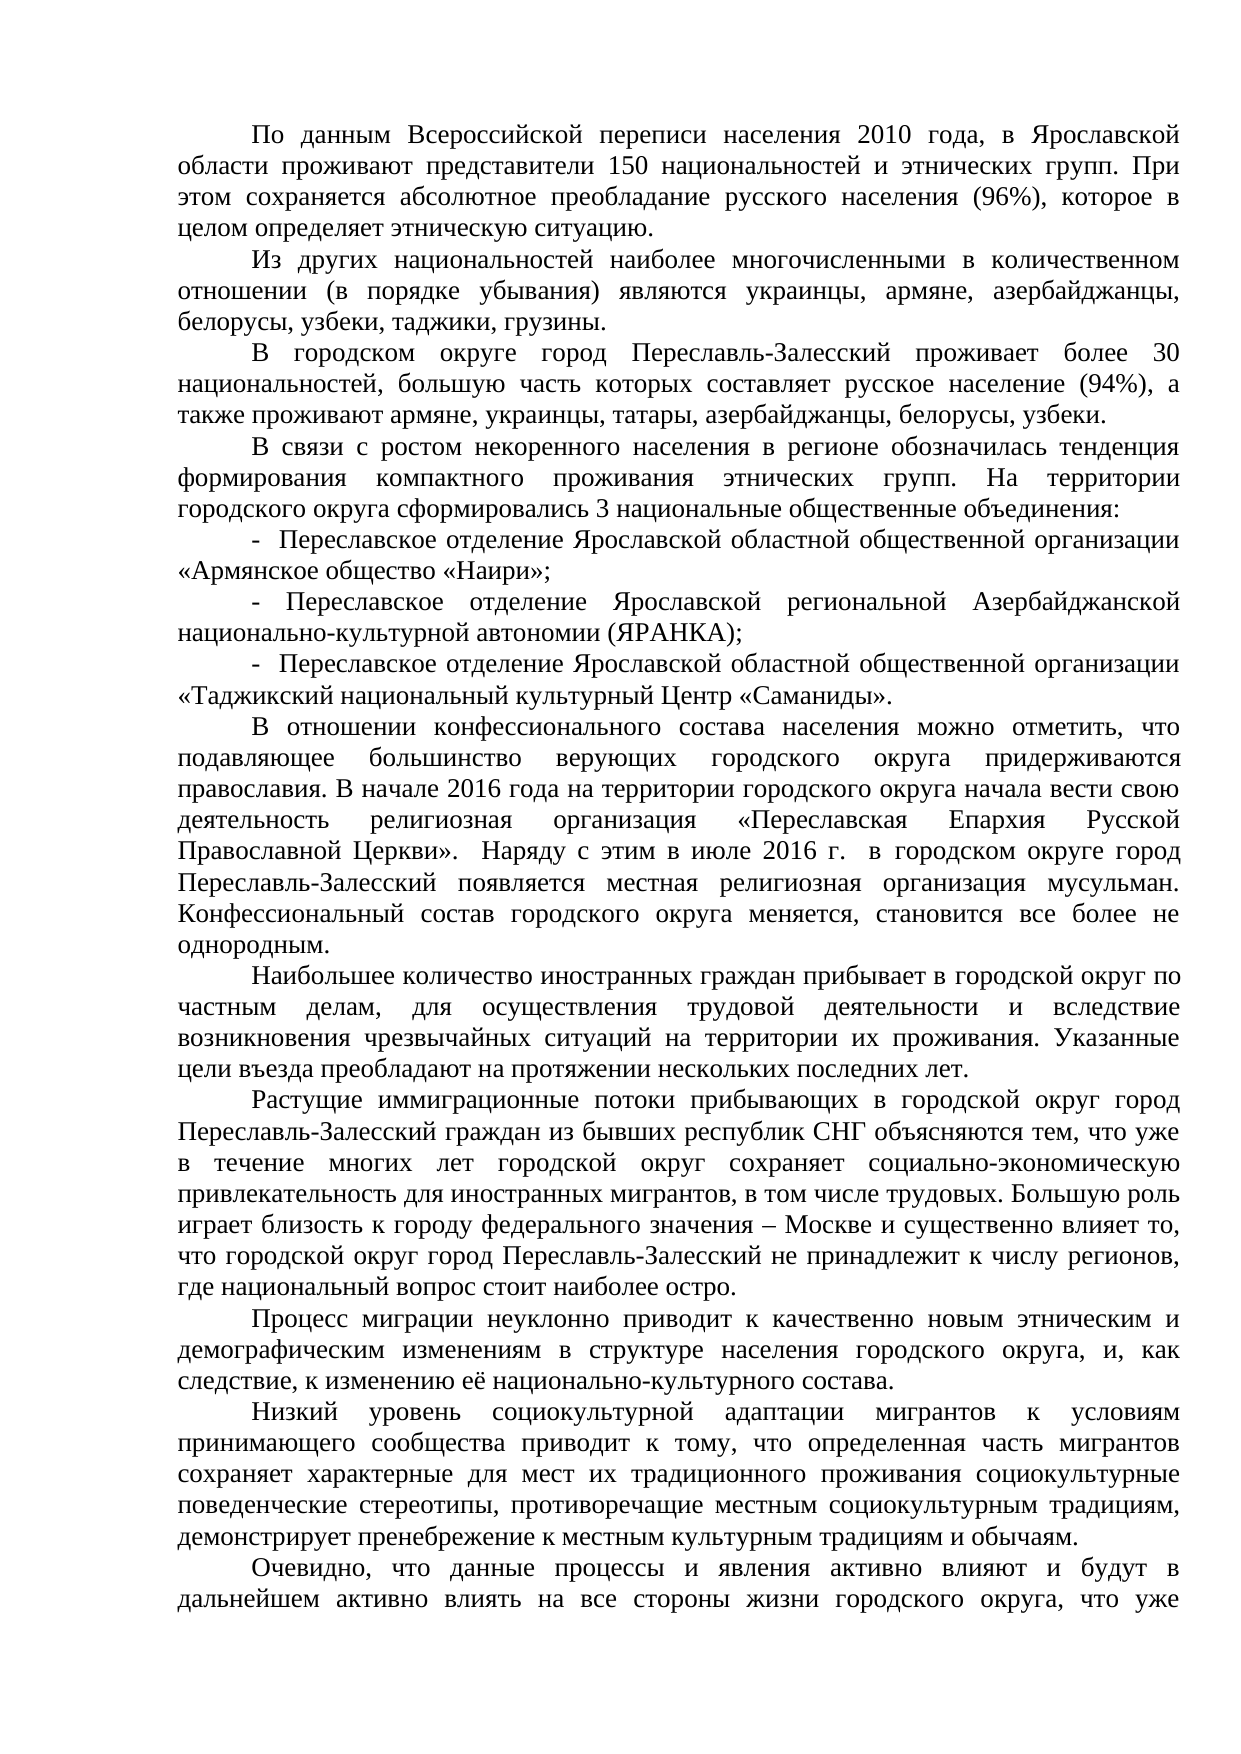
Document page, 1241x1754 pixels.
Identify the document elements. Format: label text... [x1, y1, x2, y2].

text Растущие иммиграционные потоки прибывающих в городской округ город Переславль-Залесский граждан из бывших республик СНГ объясняются тем, что уже в течение многих лет городской округ сохраняет социально-экономическую привлекательность для иностранных мигрантов, в том числе трудовых. Большую роль играет близость к городу федерального значения – Москве и существенно влияет то, что городской округ город Переславль-Залесский не принадлежит к числу регионов, где национальный вопрос стоит наиболее остро. [177, 1084, 1181, 1302]
text - Переславское отделение Ярославской областной общественной организации «Таджикский национальный культурный Центр «Саманиды». [177, 648, 1181, 710]
text В связи с ростом некоренного населения в регионе обозначилась тенденция формирования компактного проживания этнических групп. На территории городского округа сформировались 3 национальные общественные объединения: [177, 429, 1181, 523]
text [177, 1551, 1181, 1613]
text По данным Всероссийской переписи населения 2010 года, в Ярославской области проживают представители 150 национальностей и этнических групп. При этом сохраняется абсолютное преобладание русского населения (96%), которое в целом определяет этническую ситуацию. [177, 118, 1181, 243]
text Процесс миграции неуклонно приводит к качественно новым этническим и демографическим изменениям в структуре населения городского округа, и, как следствие, к изменению её национально-культурного состава. [177, 1302, 1181, 1395]
text - Переславское отделение Ярославской областной общественной организации «Армянское общество «Наири»; [177, 523, 1181, 585]
text Из других национальностей наиболее многочисленными в количественном отношении (в порядке убывания) являются украинцы, армяне, азербайджанцы, белорусы, узбеки, таджики, грузины. [177, 243, 1181, 336]
text В отношении конфессионального состава населения можно отметить, что подавляющее большинство верующих городского округа придерживаются православия. В начале 2016 года на территории городского округа начала вести свою деятельность религиозная организация «Переславская Епархия Русской Православной Церкви». Наряду с этим в июле 2016 г. в городском округе город Переславль-Залесский появляется местная религиозная организация мусульман. Конфессиональный состав городского округа меняется, становится все более не однородным. [177, 710, 1181, 959]
text - Переславское отделение Ярославской региональной Азербайджанской национально-культурной автономии (ЯРАНКА); [177, 585, 1181, 648]
text В городском округе город Переславль-Залесский проживает более 30 национальностей, большую часть которых составляет русское население (94%), а также проживают армяне, украинцы, татары, азербайджанцы, белорусы, узбеки. [177, 336, 1181, 429]
text Наибольшее количество иностранных граждан прибывает в городской округ по частным делам, для осуществления трудовой деятельности и вследствие возникновения чрезвычайных ситуаций на территории их проживания. Указанные цели въезда преобладают на протяжении нескольких последних лет. [177, 959, 1181, 1084]
text Низкий уровень социокультурной адаптации мигрантов к условиям принимающего сообщества приводит к тому, что определенная часть мигрантов сохраняет характерные для мест их традиционного проживания социокультурные поведенческие стереотипы, противоречащие местным социокультурным традициям, демонстрирует пренебрежение к местным культурным традициям и обычаям. [177, 1395, 1181, 1551]
